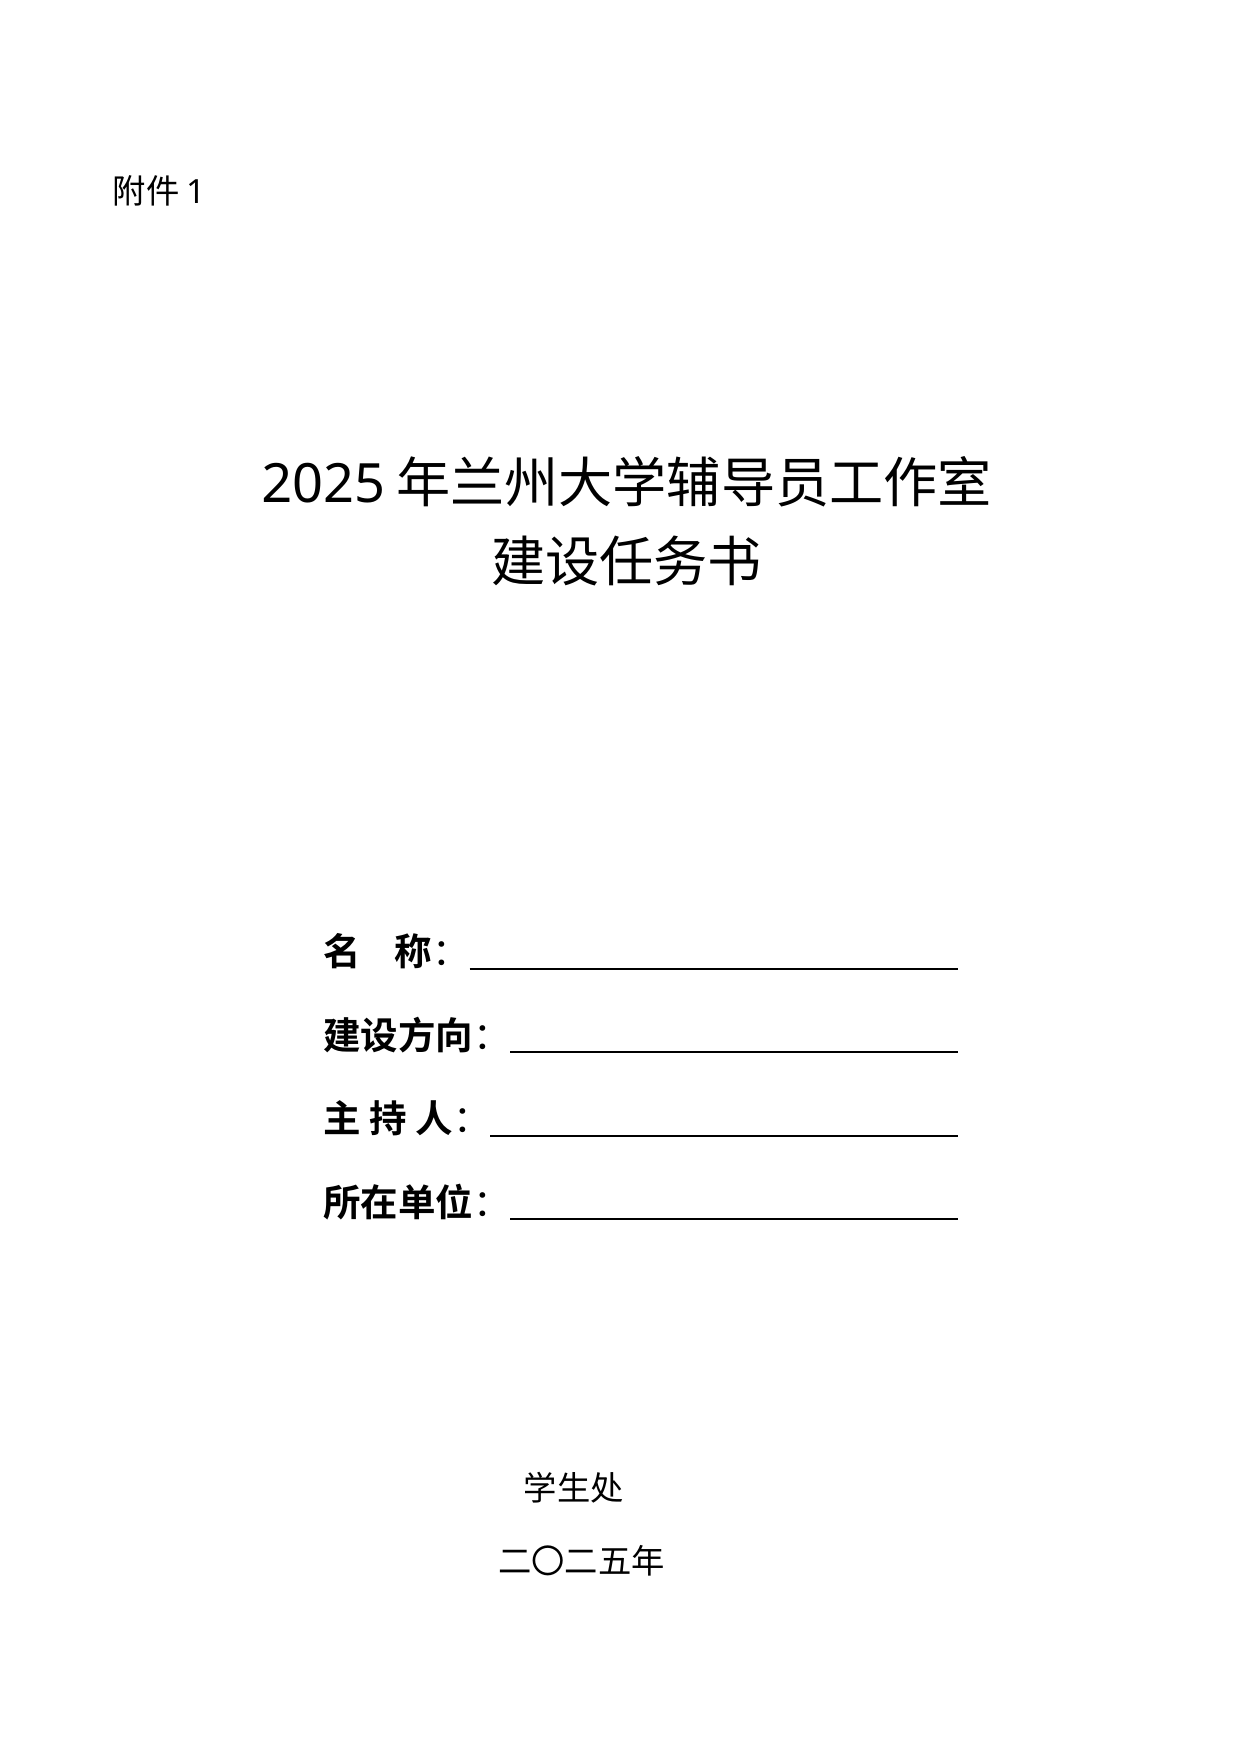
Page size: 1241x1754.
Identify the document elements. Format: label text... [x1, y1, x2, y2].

text 主 持 人： [323, 1089, 959, 1143]
text 2025年兰州大学辅导员工作室 [112, 440, 1140, 519]
text 名 称： [323, 922, 959, 976]
text 所在单位： [323, 1172, 959, 1227]
text 二〇二五年 [112, 1535, 937, 1583]
text 学生处 [112, 1462, 937, 1510]
text 建设方向： [323, 1006, 959, 1060]
text 建设任务书 [112, 519, 1140, 597]
text 附件1 [112, 164, 1140, 213]
